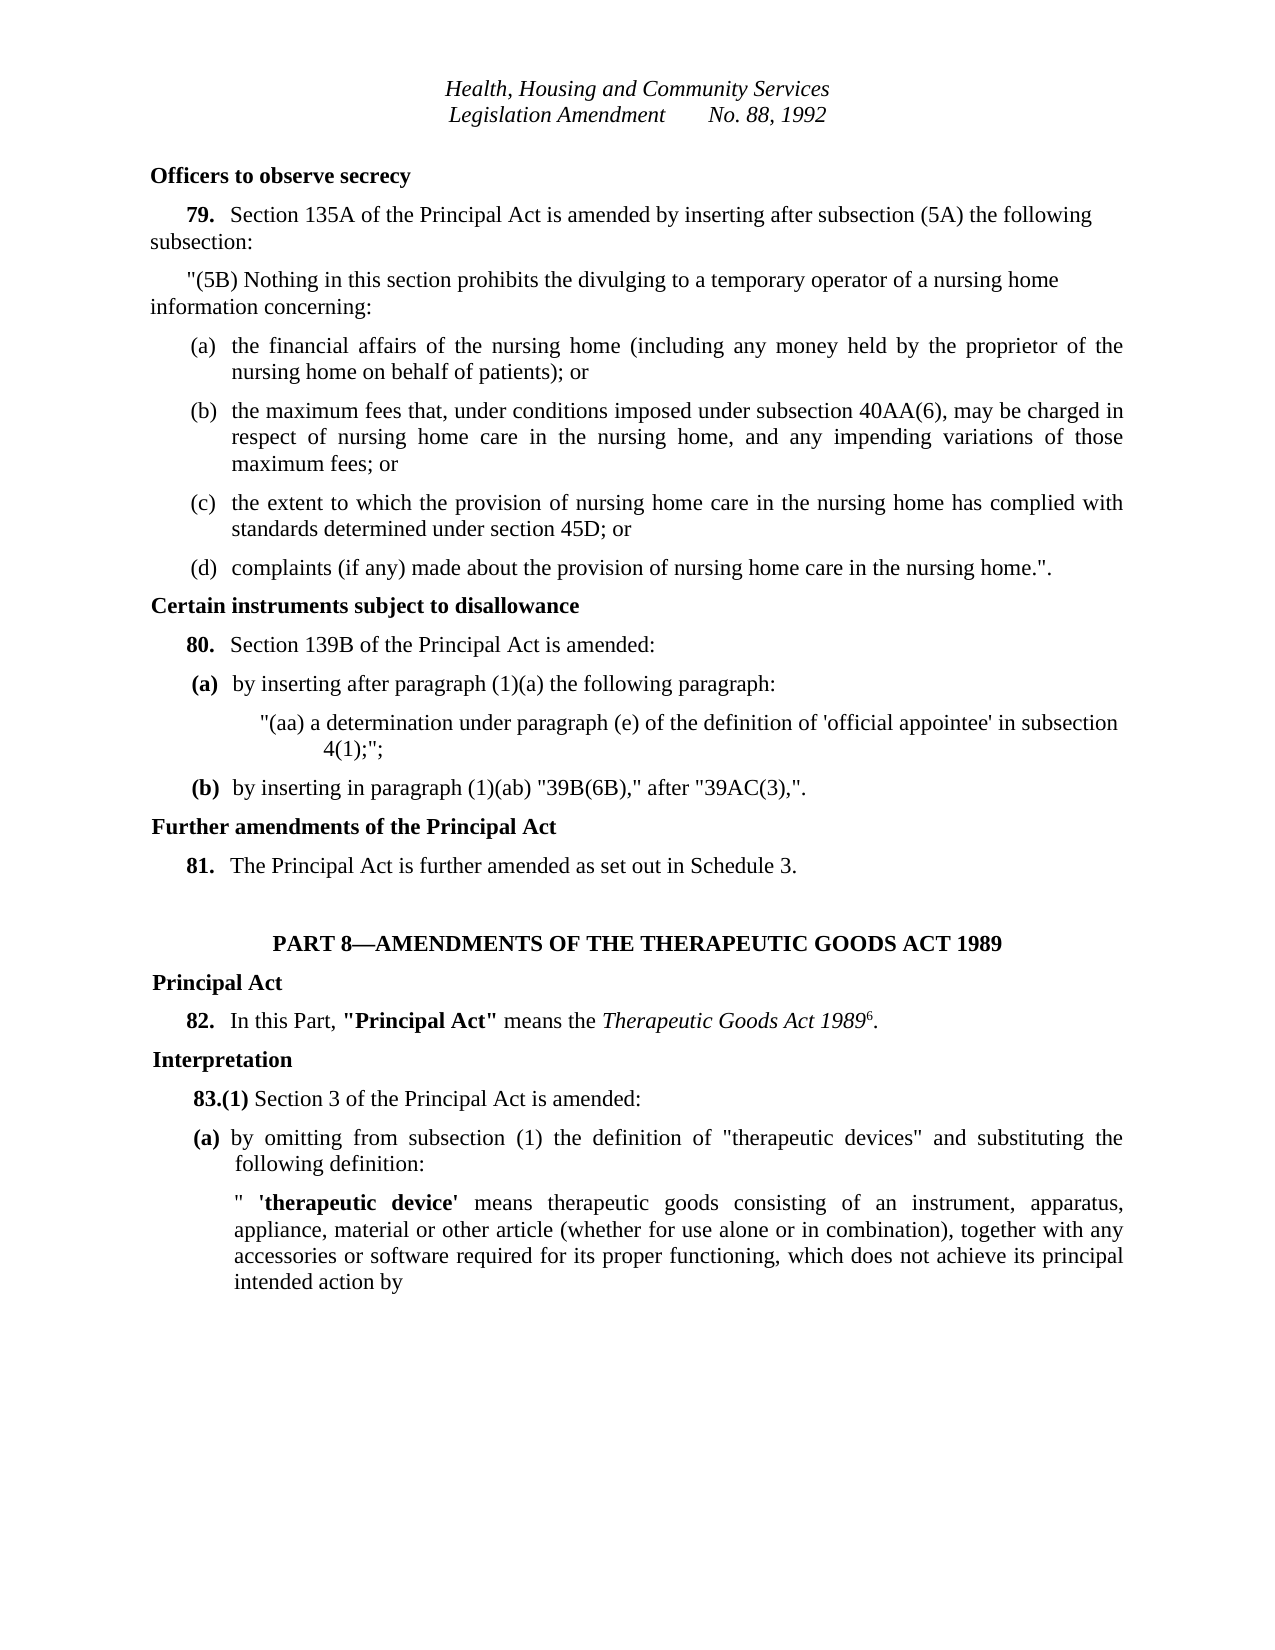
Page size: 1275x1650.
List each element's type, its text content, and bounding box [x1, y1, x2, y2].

text (a) by omitting from subsection (1) the definition of "therapeutic devices" and substituting the following definition: [193, 1124, 1125, 1177]
text Interpretation [152, 1046, 1125, 1073]
text PART 8—AMENDMENTS OF THE THERAPEUTIC GOODS ACT 1989 [150, 930, 1125, 956]
list the maximum fees that, under conditions imposed under subsection 40AA(6), may be charged in respect of nursing home care in the nursing home, and any impending variations of those maximum fees; or [190, 397, 1125, 476]
text 80. Section 139B of the Principal Act is amended: [186, 631, 1125, 658]
text "(5B) Nothing in this section prohibits the divulging to a temporary operator of a nursing home information concerning: [150, 267, 1125, 319]
list the extent to which the provision of nursing home care in the nursing home has complied with standards determined under section 45D; or [190, 488, 1125, 541]
text 83.(1) Section 3 of the Principal Act is amended: [193, 1085, 1125, 1112]
text " 'therapeutic device' means therapeutic goods consisting of an instrument, apparatus, appliance, material or other article (whether for use alone or in combination), together with any accessories or software required for its proper functioning, which does not achieve its principal intended action by [234, 1189, 1125, 1295]
text Officers to observe secrecy [150, 162, 1125, 189]
text 79. Section 135A of the Principal Act is amended by inserting after subsection (5A) the following subsection: [150, 201, 1125, 254]
text "(aa) a determination under paragraph (e) of the definition of 'official appointee' in subsection 4(1);"; [259, 709, 1125, 762]
text Principal Act [152, 969, 1125, 995]
list the financial affairs of the nursing home (including any money held by the proprietor of the nursing home on behalf of patients); or [190, 332, 1125, 384]
text 82. In this Part, "Principal Act" means the Therapeutic Goods Act 19896. [150, 1007, 1125, 1034]
text (b) by inserting in paragraph (1)(ab) "39B(6B)," after "39AC(3),". [191, 774, 1125, 801]
text Further amendments of the Principal Act [151, 813, 1125, 839]
list complaints (if any) made about the provision of nursing home care in the nursing home.". [190, 554, 1125, 580]
text 81. The Principal Act is further amended as set out in Schedule 3. [186, 852, 1125, 878]
text Certain instruments subject to disallowance [151, 593, 1125, 619]
text (a) by inserting after paragraph (1)(a) the following paragraph: [191, 670, 1125, 697]
